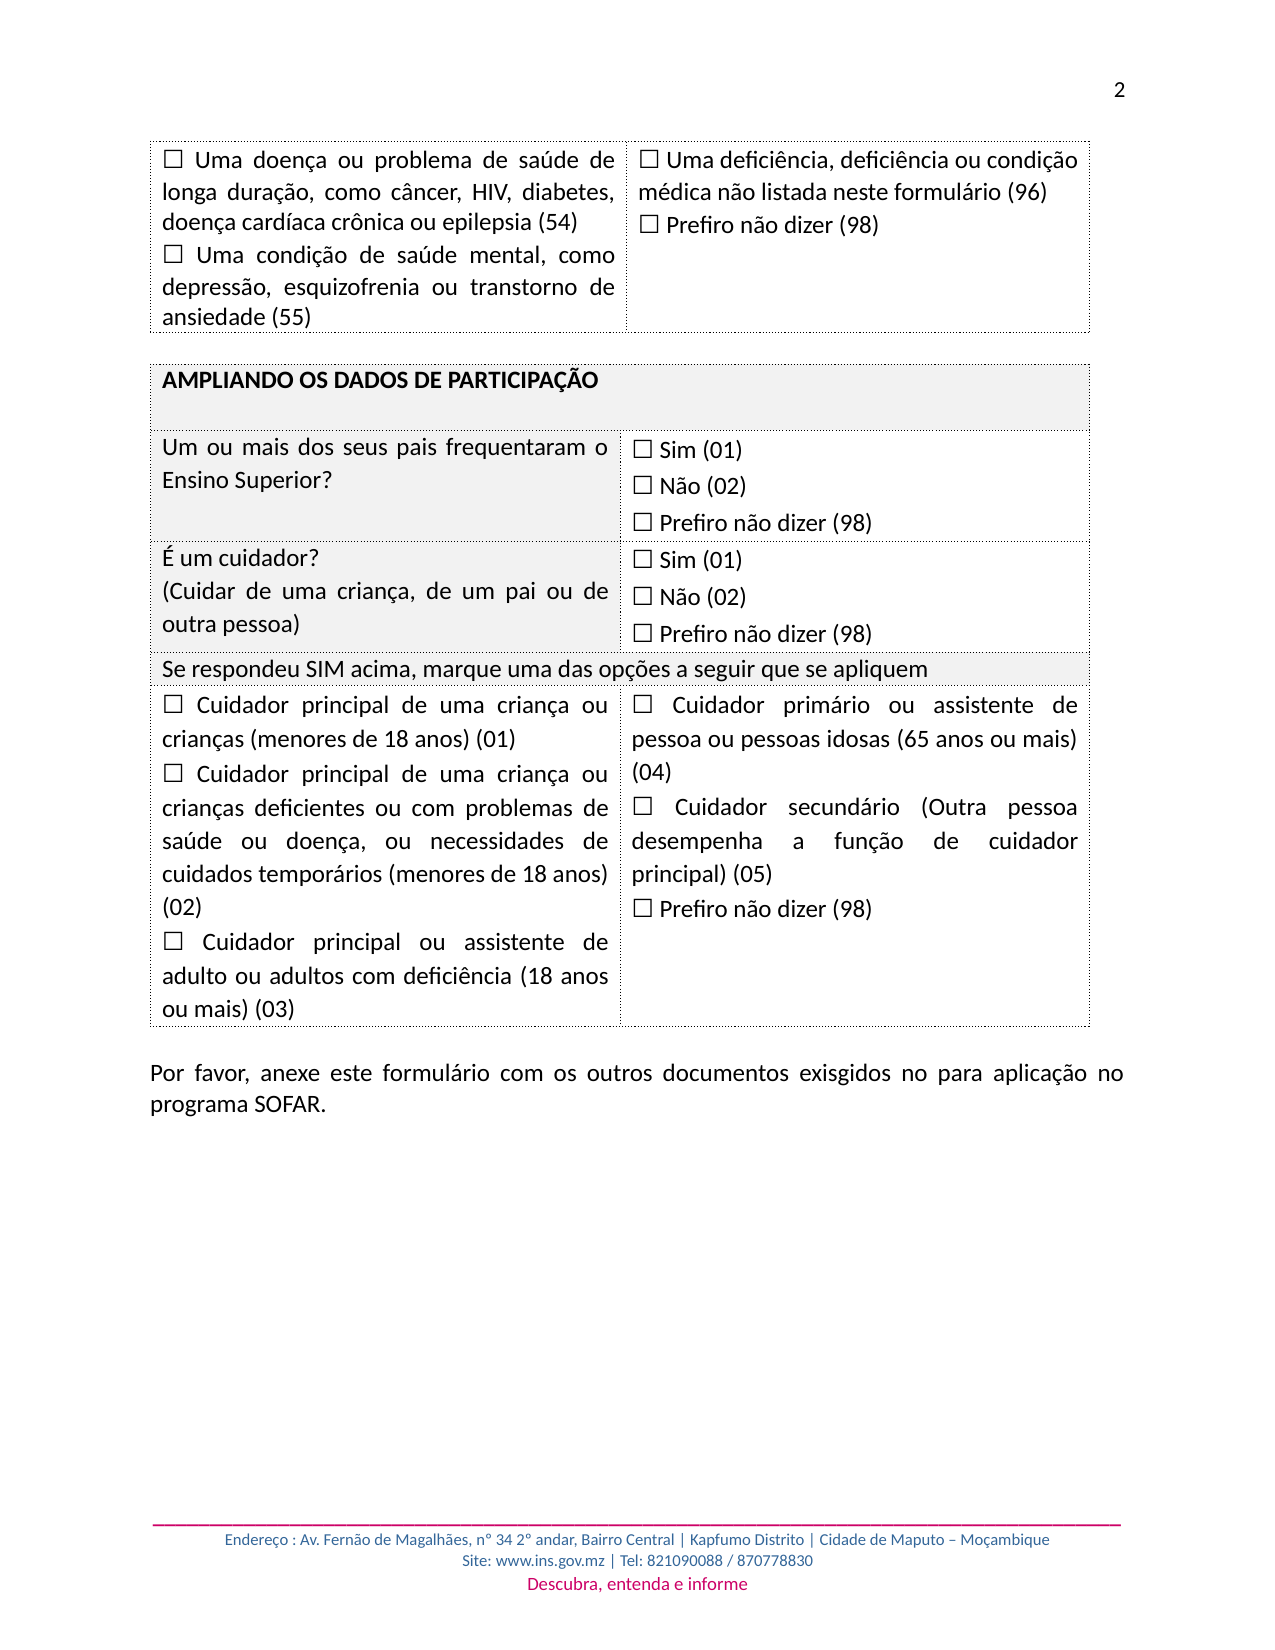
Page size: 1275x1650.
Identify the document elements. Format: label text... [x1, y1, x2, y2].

table_header AMPLIANDO OS DADOS DE PARTICIPAÇÃO [151, 364, 1090, 430]
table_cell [151, 141, 627, 332]
text Por favor, anexe este formulário com os outros documentos exisgidos no para aplicação no programa SOFAR. [150, 1057, 1125, 1118]
table_cell ☐ Sim (01) ☐ Não (02) ☐ Prefiro não dizer (98) [620, 541, 1090, 652]
table_cell ☐ Cuidador primário ou assistente de pessoa ou pessoas idosas (65 anos ou mais) (04) ☐ Cuidador secundário (Outra pessoa desempenha a função de cuidador principal) (05) ☐ Prefiro não dizer (98) [620, 685, 1090, 1026]
table_cell ☐ Sim (01) ☐ Não (02) ☐ Prefiro não dizer (98) [620, 430, 1090, 541]
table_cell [627, 141, 1090, 332]
table_cell É um cuidador? (Cuidar de uma criança, de um pai ou de outra pessoa) [151, 541, 620, 652]
table_cell Um ou mais dos seus pais frequentaram o Ensino Superior? [151, 430, 620, 541]
table_cell Se respondeu SIM acima, marque uma das opções a seguir que se apliquem [151, 652, 1090, 685]
table_cell ☐ Cuidador principal de uma criança ou crianças (menores de 18 anos) (01) ☐ Cuidador principal de uma criança ou crianças deficientes ou com problemas de saúde ou doença, ou necessidades de cuidados temporários (menores de 18 anos) (02) ☐ Cuidador principal ou assistente de adulto ou adultos com deficiência (18 anos ou mais) (03) [151, 685, 620, 1026]
